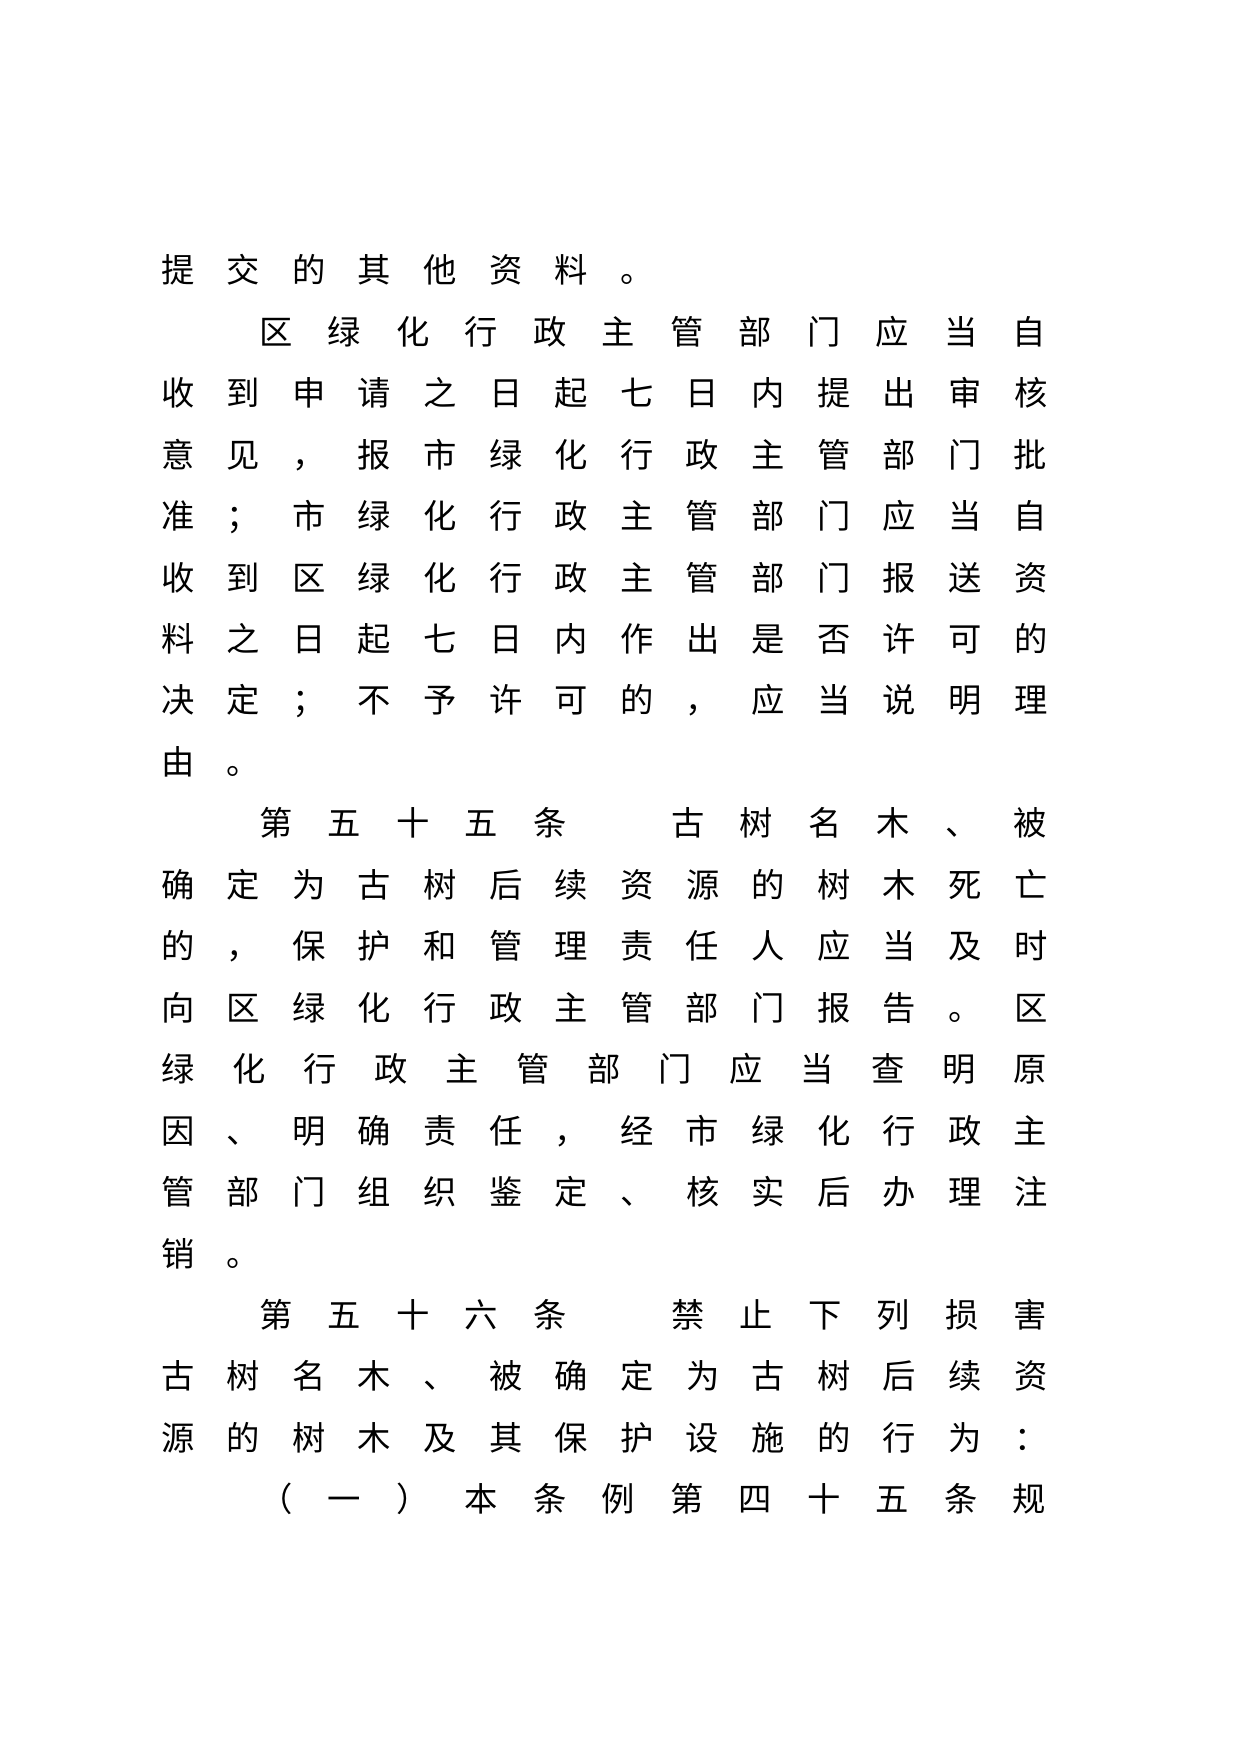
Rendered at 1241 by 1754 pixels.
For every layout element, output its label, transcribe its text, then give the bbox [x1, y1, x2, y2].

text 第五十六条 禁止下列损害古树名木、被确定为古树后续资源的树木及其保护设施的行为： [161, 1282, 1079, 1467]
text 区绿化行政主管部门应当自收到申请之日起七日内提出审核意见，报市绿化行政主管部门批准；市绿化行政主管部门应当自收到区绿化行政主管部门报送资料之日起七日内作出是否许可的决定；不予许可的，应当说明理由。 [161, 299, 1079, 791]
text （一）本条例第四十五条规定的行为； [161, 1467, 1079, 1528]
text 第五十五条 古树名木、被确定为古树后续资源的树木死亡的，保护和管理责任人应当及时向区绿化行政主管部门报告。区绿化行政主管部门应当查明原因、明确责任，经市绿化行政主管部门组织鉴定、核实后办理注销。 [161, 791, 1079, 1282]
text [161, 237, 1079, 299]
